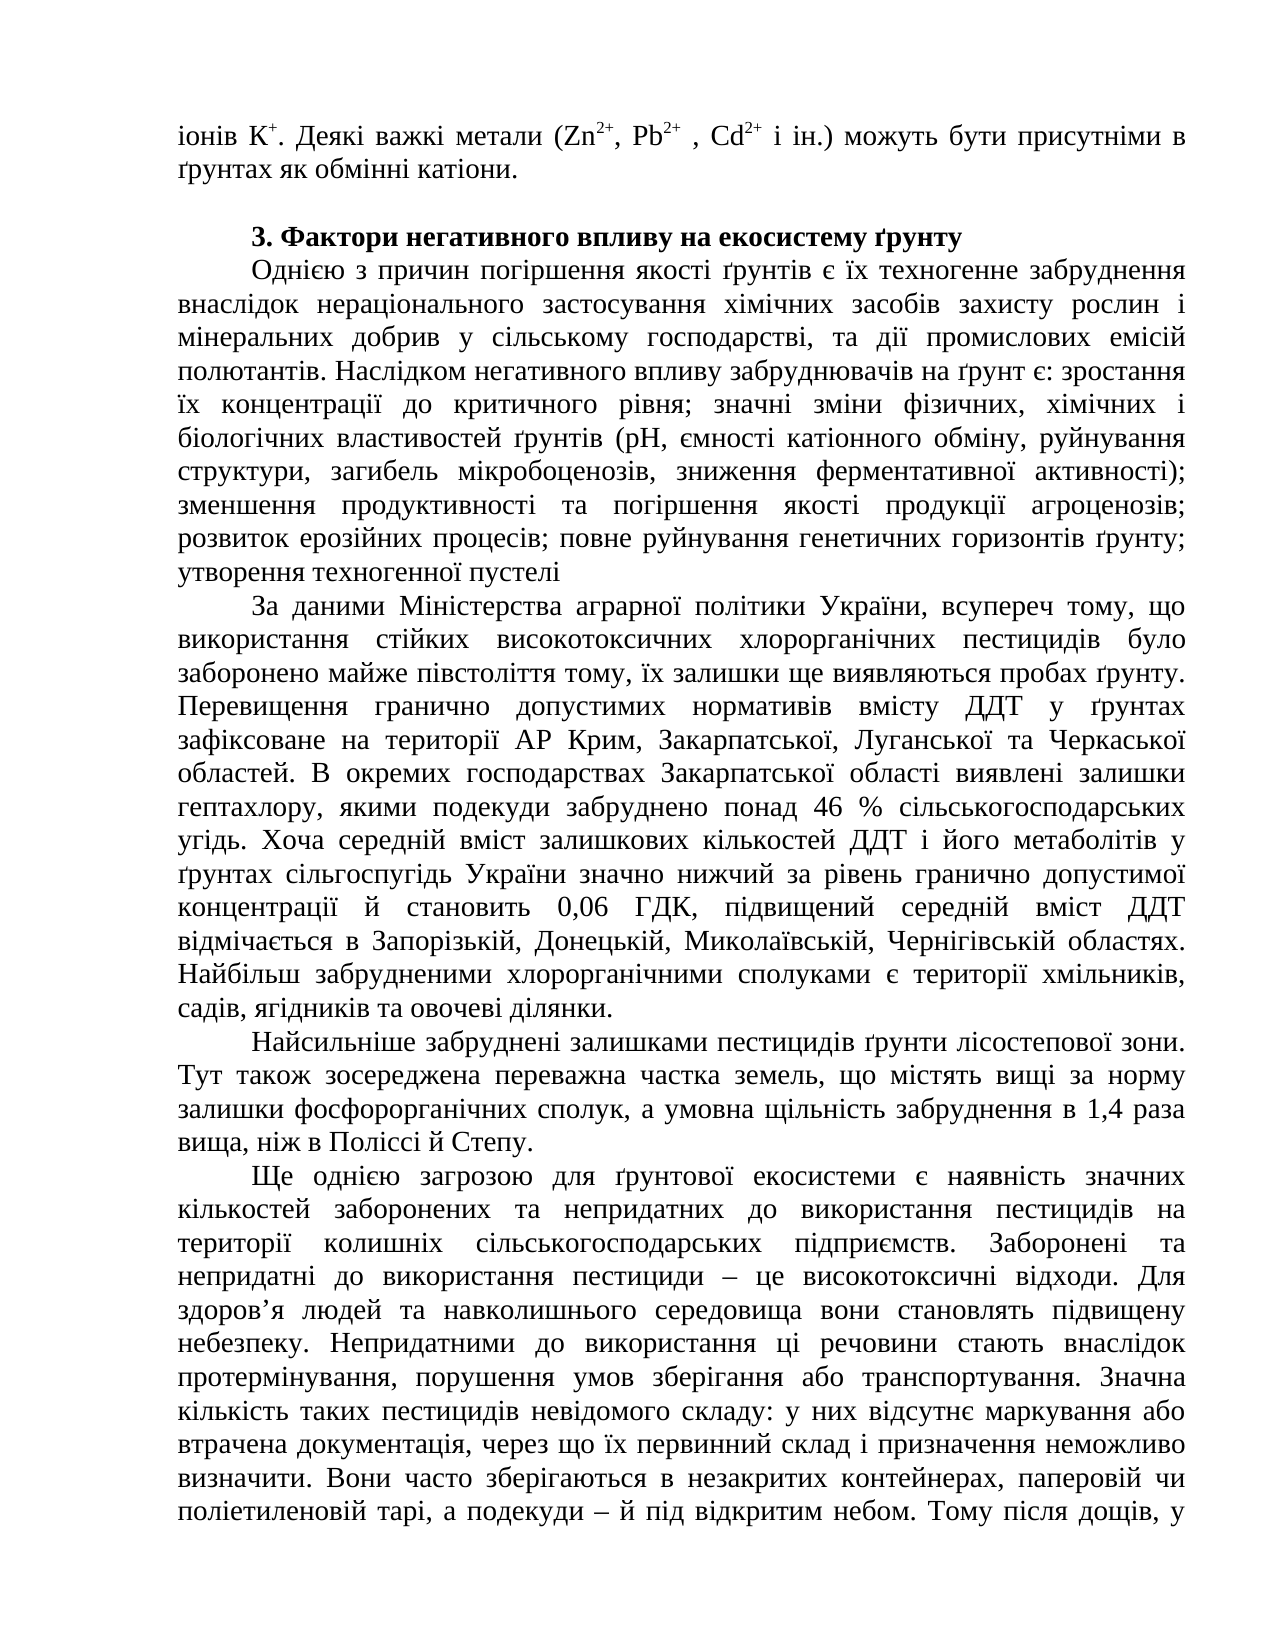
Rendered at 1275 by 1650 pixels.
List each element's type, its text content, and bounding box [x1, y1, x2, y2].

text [177, 118, 1186, 185]
text Однією з причин погіршення якості ґрунтів є їх техногенне забруднення внаслідок нераціонального застосування хімічних засобів захисту рослин і мінеральних добрив у сільському господарстві, та дії промислових емісій полютантів. Наслідком негативного впливу забруднювачів на ґрунт є: зростання їх концентрації до критичного рівня; значні зміни фізичних, хімічних і біологічних властивостей ґрунтів (рН, ємності катіонного обміну, руйнування структури, загибель мікробоценозів, зниження ферментативної активності); зменшення продуктивності та погіршення якості продукції агроценозів; розвиток ерозійних процесів; повне руйнування генетичних горизонтів ґрунту; утворення техногенної пустелі [177, 252, 1186, 588]
text 3. Фактори негативного впливу на екосистему ґрунту [177, 219, 1186, 252]
text Найсильніше забруднені залишками пестицидів ґрунти лісостепової зони. Тут також зосереджена переважна частка земель, що містять вищі за норму залишки фосфорорганічних сполук, а умовна щільність забруднення в 1,4 раза вища, ніж в Поліссі й Степу. [177, 1024, 1186, 1158]
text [177, 1158, 1186, 1527]
text За даними Міністерства аграрної політики України, всупереч тому, що використання стійких високотоксичних хлорорганічних пестицидів було заборонено майже півстоліття тому, їх залишки ще виявляються пробах ґрунту. Перевищення гранично допустимих нормативів вмісту ДДТ у ґрунтах зафіксоване на території АР Крим, Закарпатської, Луганської та Черкаської областей. В окремих господарствах Закарпатської області виявлені залишки гептахлору, якими подекуди забруднено понад 46 % сільськогосподарських угідь. Хоча середній вміст залишкових кількостей ДДТ і його метаболітів у ґрунтах сільгоспугідь України значно нижчий за рівень гранично допустимої концентрації й становить 0,06 ГДК, підвищений середній вміст ДДТ відмічається в Запорізькій, Донецькій, Миколаївській, Чернігівській областях. Найбільш забрудненими хлорорганічними сполуками є території хмільників, садів, ягідників та овочеві ділянки. [177, 588, 1186, 1024]
